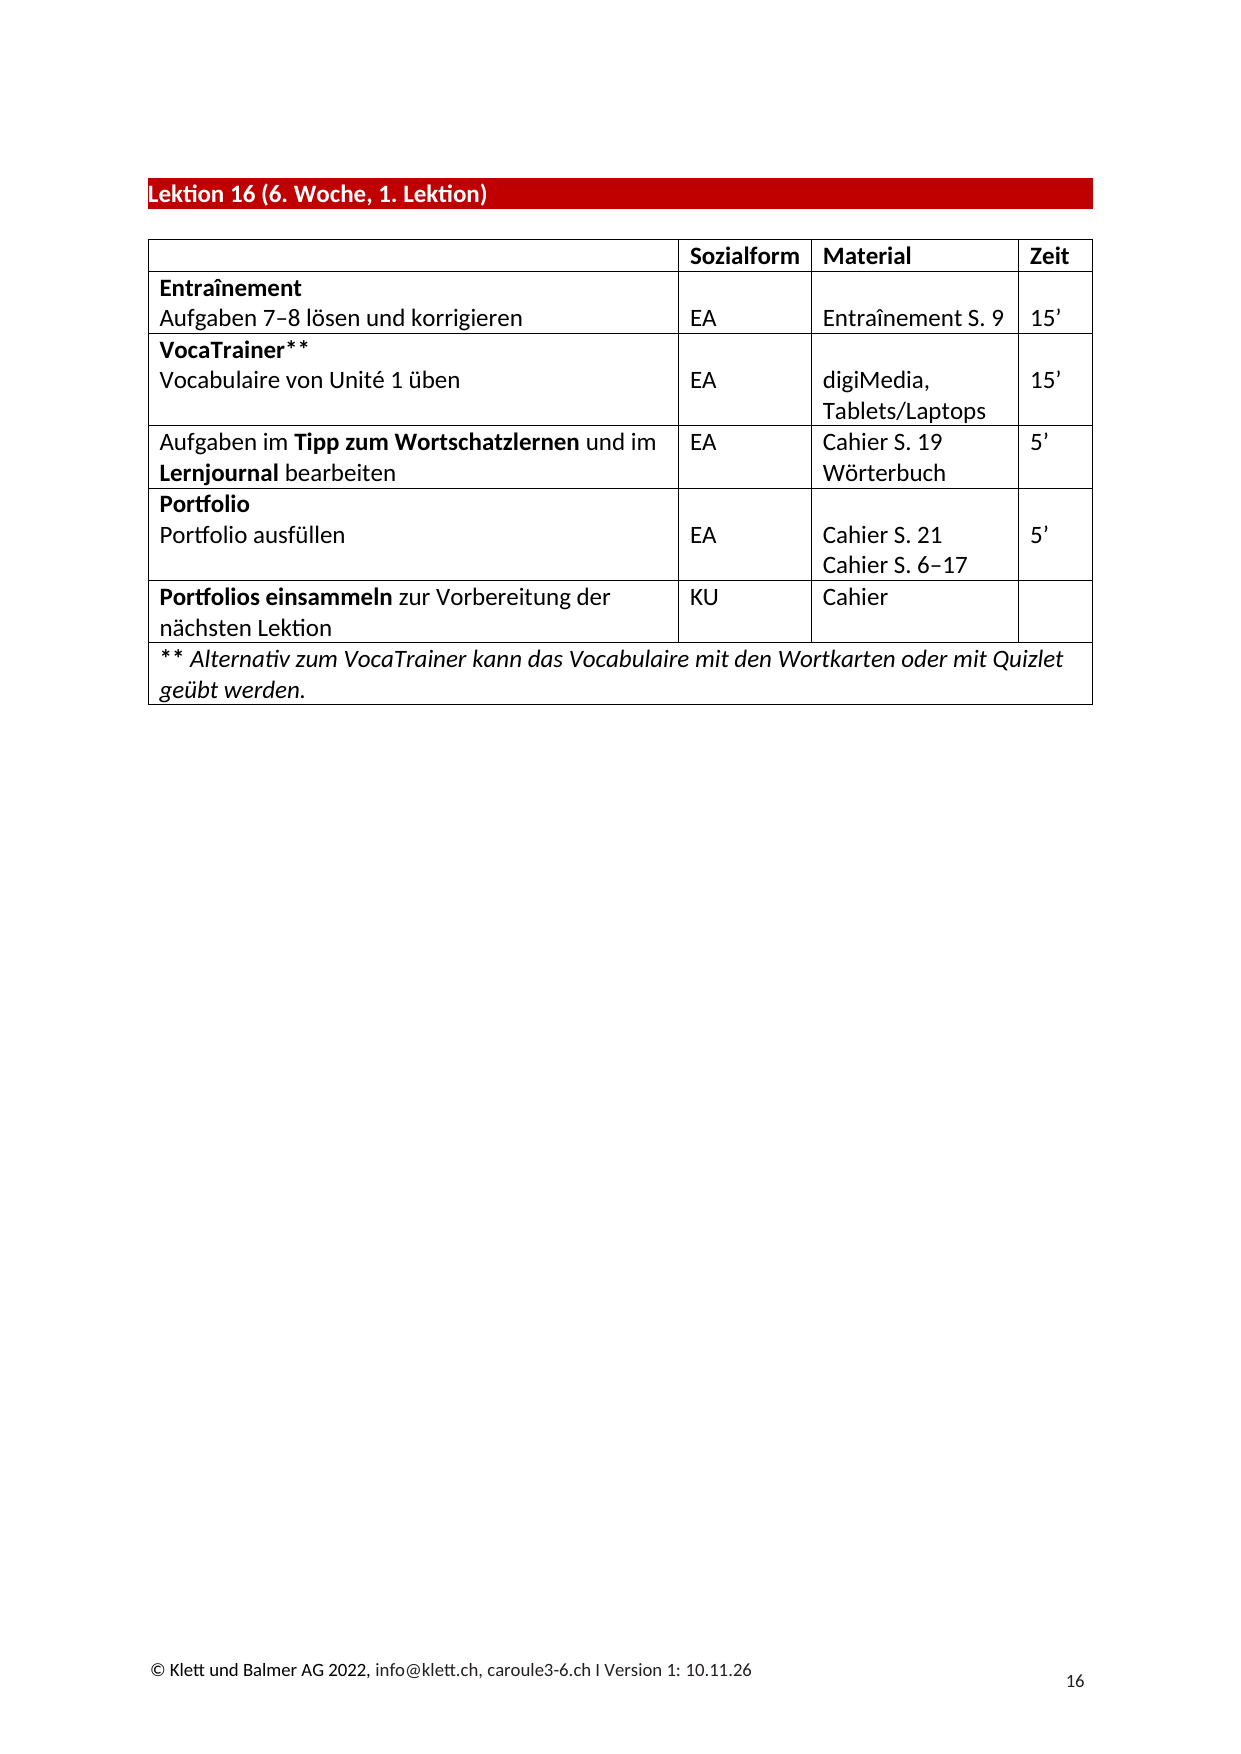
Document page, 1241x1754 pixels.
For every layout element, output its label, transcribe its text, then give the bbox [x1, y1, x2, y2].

text Lektion 16 (6. Woche, 1. Lektion) [148, 178, 1093, 209]
table_cell 15’ [1019, 272, 1092, 333]
table_cell Portfolios einsammeln zur Vorbereitung der nächsten Lektion [149, 581, 678, 642]
table_cell digiMedia, Tablets/Laptops [812, 334, 1018, 425]
table_cell ** Alternativ zum VocaTrainer kann das Vocabulaire mit den Wortkarten oder mit Quizlet geübt werden. [149, 643, 1092, 704]
table_cell EA [679, 489, 811, 580]
table_cell Portfolio Portfolio ausfüllen [149, 489, 678, 580]
table_cell EA [679, 426, 811, 487]
table_cell 5’ [1019, 489, 1092, 580]
table_cell [1019, 581, 1092, 642]
table_cell Cahier S. 21 Cahier S. 6–17 [812, 489, 1018, 580]
table_header Zeit [1019, 240, 1092, 271]
table_cell KU [679, 581, 811, 642]
table_cell 5’ [1019, 426, 1092, 487]
table_cell Cahier [812, 581, 1018, 642]
table_cell Entraînement Aufgaben 7–8 lösen und korrigieren [149, 272, 678, 333]
table_cell EA [679, 272, 811, 333]
table_cell Cahier S. 19 Wörterbuch [812, 426, 1018, 487]
table_header Sozialform [679, 240, 811, 271]
table_cell 15’ [1019, 334, 1092, 425]
table_cell Aufgaben im Tipp zum Wortschatzlernen und im Lernjournal bearbeiten [149, 426, 678, 487]
table_cell Entraînement S. 9 [812, 272, 1018, 333]
table_header Material [812, 240, 1018, 271]
table_cell VocaTrainer** Vocabulaire von Unité 1 üben [149, 334, 678, 425]
table_cell EA [679, 334, 811, 425]
table_header [149, 240, 678, 271]
